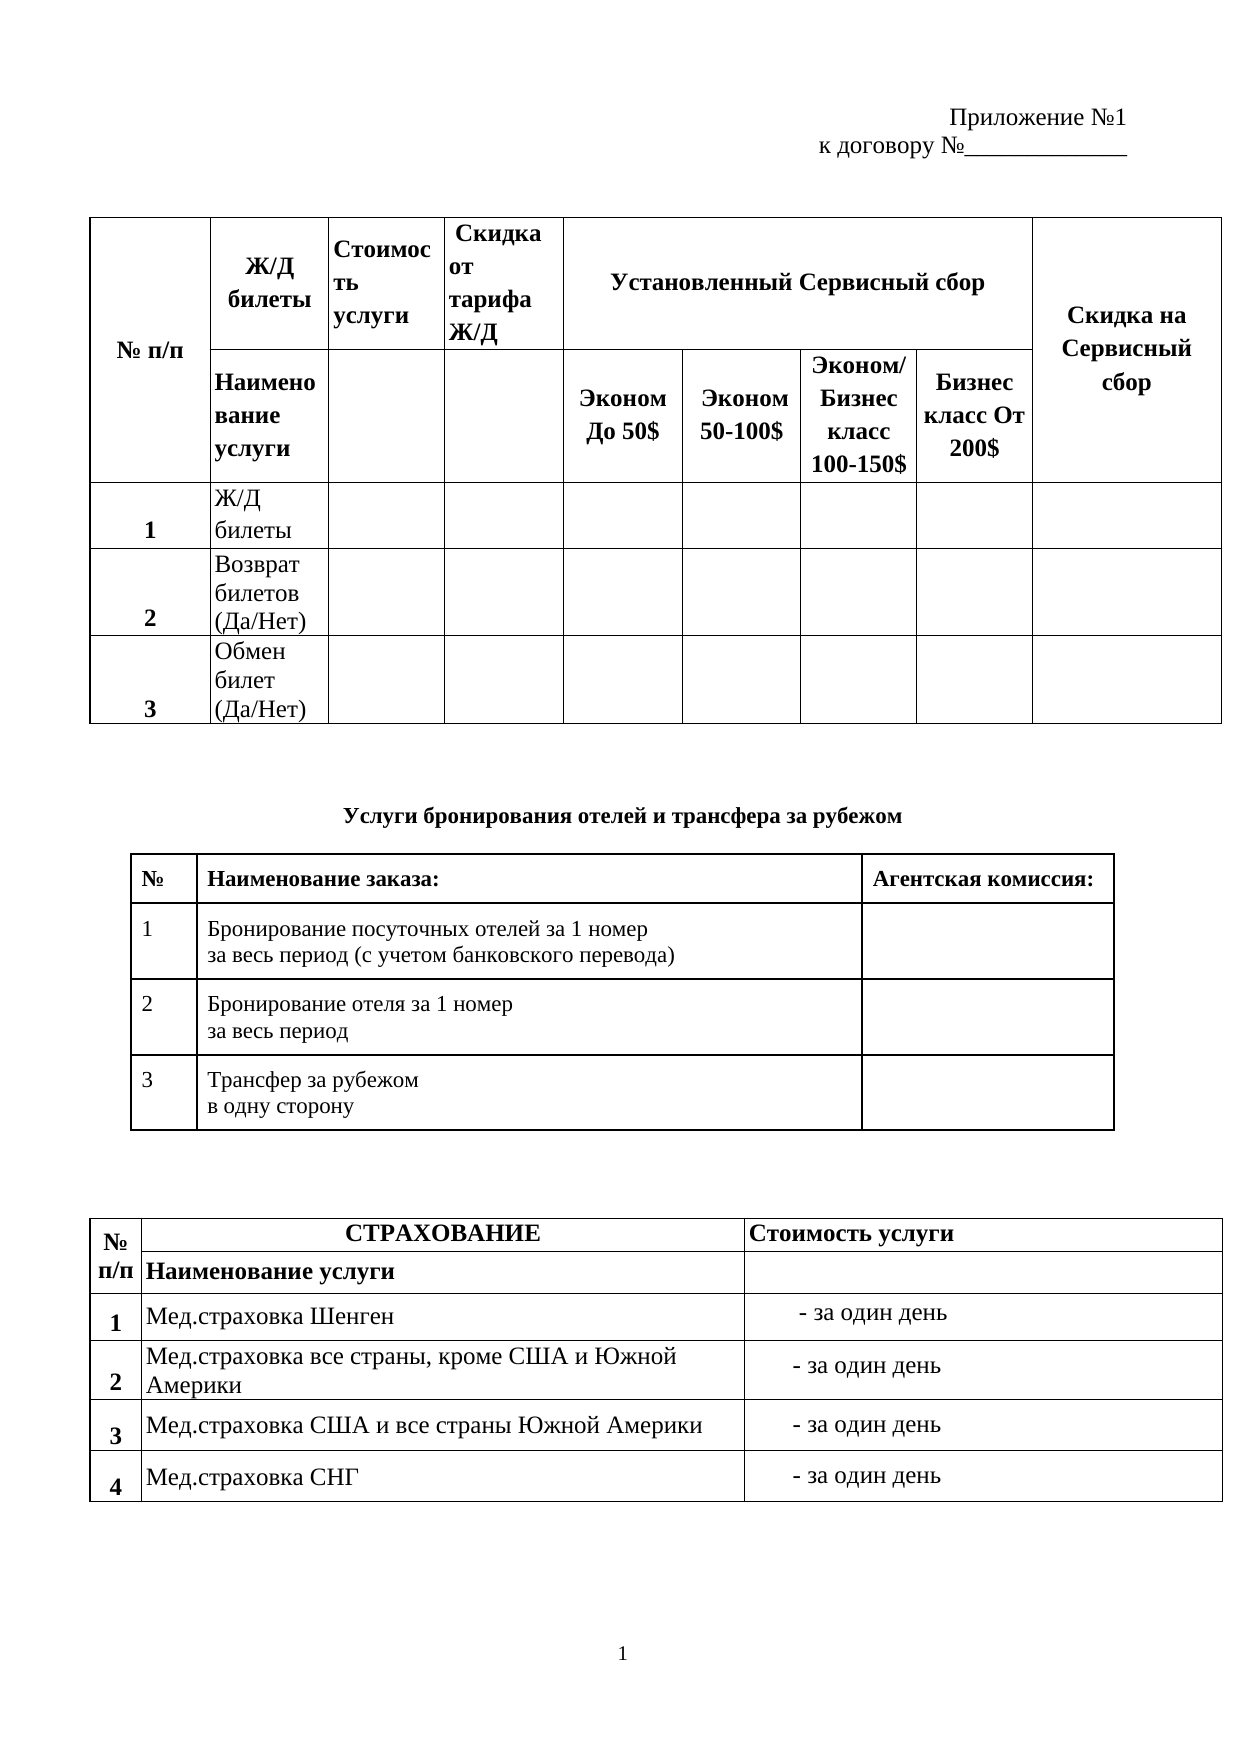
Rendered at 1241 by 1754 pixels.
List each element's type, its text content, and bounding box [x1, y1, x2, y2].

table_cell [329, 549, 444, 635]
table_cell [445, 483, 563, 548]
table_cell [1033, 549, 1221, 635]
table_cell 2 [91, 549, 210, 635]
table_cell - за один день [745, 1451, 1222, 1501]
table_cell [863, 980, 1113, 1053]
table_cell [329, 350, 444, 482]
table_cell 2 [132, 980, 196, 1053]
table_cell Возврат билетов (Да/Нет) [211, 549, 328, 635]
table_cell Бизнес класс От 200$ [917, 350, 1032, 482]
table_cell [863, 1056, 1113, 1129]
table_cell - за один день [745, 1400, 1222, 1450]
table_cell Бронирование отеля за 1 номер за весь период [198, 980, 861, 1053]
table_cell [801, 483, 916, 548]
table_cell [801, 549, 916, 635]
table_cell [564, 549, 682, 635]
table_header № п/п [91, 218, 210, 482]
table_header Скидка от тарифа Ж/Д [445, 218, 563, 349]
table_cell [801, 636, 916, 722]
table_cell 1 [132, 904, 196, 978]
table_cell [329, 636, 444, 722]
table_cell Эконом До 50$ [564, 350, 682, 482]
text Услуги бронирования отелей и трансфера за рубежом [118, 803, 1127, 829]
table_cell [564, 636, 682, 722]
table_cell Эконом 50-100$ [683, 350, 800, 482]
table_header Ж/Д билеты [211, 218, 328, 349]
table_cell 1 [91, 1294, 141, 1340]
table_cell Ж/Д билеты [211, 483, 328, 548]
table_cell [683, 483, 800, 548]
table_cell [564, 483, 682, 548]
table_header № п/п [91, 1219, 141, 1292]
table_cell [917, 636, 1032, 722]
table_cell Мед.страховка СНГ [142, 1451, 744, 1501]
table_cell [329, 483, 444, 548]
table_cell Мед.страховка США и все страны Южной Америки [142, 1400, 744, 1450]
table_header № [132, 855, 196, 902]
table_cell Эконом/ Бизнес класс 100-150$ [801, 350, 916, 482]
table_cell 4 [91, 1451, 141, 1501]
table_cell [745, 1252, 1222, 1292]
table_cell [917, 483, 1032, 548]
table_cell [863, 904, 1113, 978]
table_cell Наименование услуги [211, 350, 328, 482]
table_header Агентская комиссия: [863, 855, 1113, 902]
table_header Стоимость услуги [329, 218, 444, 349]
table_cell [445, 636, 563, 722]
text Приложение №1 [118, 102, 1127, 131]
table_cell [445, 350, 563, 482]
text к договору №_____________ [118, 131, 1127, 159]
table_cell Бронирование посуточных отелей за 1 номер за весь период (с учетом банковского перевода) [198, 904, 861, 978]
table_cell 3 [91, 636, 210, 722]
table_header Скидка на Сервисный сбор [1033, 218, 1221, 482]
table_cell [445, 549, 563, 635]
table_cell [1033, 636, 1221, 722]
table_header Наименование заказа: [198, 855, 861, 902]
table_cell [683, 636, 800, 722]
table_header Стоимость услуги [745, 1219, 1222, 1251]
table_cell Мед.страховка все страны, кроме США и Южной Америки [142, 1341, 744, 1399]
table_cell 3 [132, 1056, 196, 1129]
table_header СТРАХОВАНИЕ [142, 1219, 744, 1251]
table_cell - за один день [745, 1341, 1222, 1399]
table_cell 1 [91, 483, 210, 548]
table_cell [683, 549, 800, 635]
table_cell 3 [91, 1400, 141, 1450]
table_cell [917, 549, 1032, 635]
table_cell [1033, 483, 1221, 548]
table_cell Обмен билет (Да/Нет) [211, 636, 328, 722]
table_cell 2 [91, 1341, 141, 1399]
table_cell Мед.страховка Шенген [142, 1294, 744, 1340]
table_cell Наименование услуги [142, 1252, 744, 1292]
table_cell - за один день [745, 1294, 1222, 1340]
table_header Установленный Сервисный сбор [564, 218, 1032, 349]
table_cell Трансфер за рубежом в одну сторону [198, 1056, 861, 1129]
